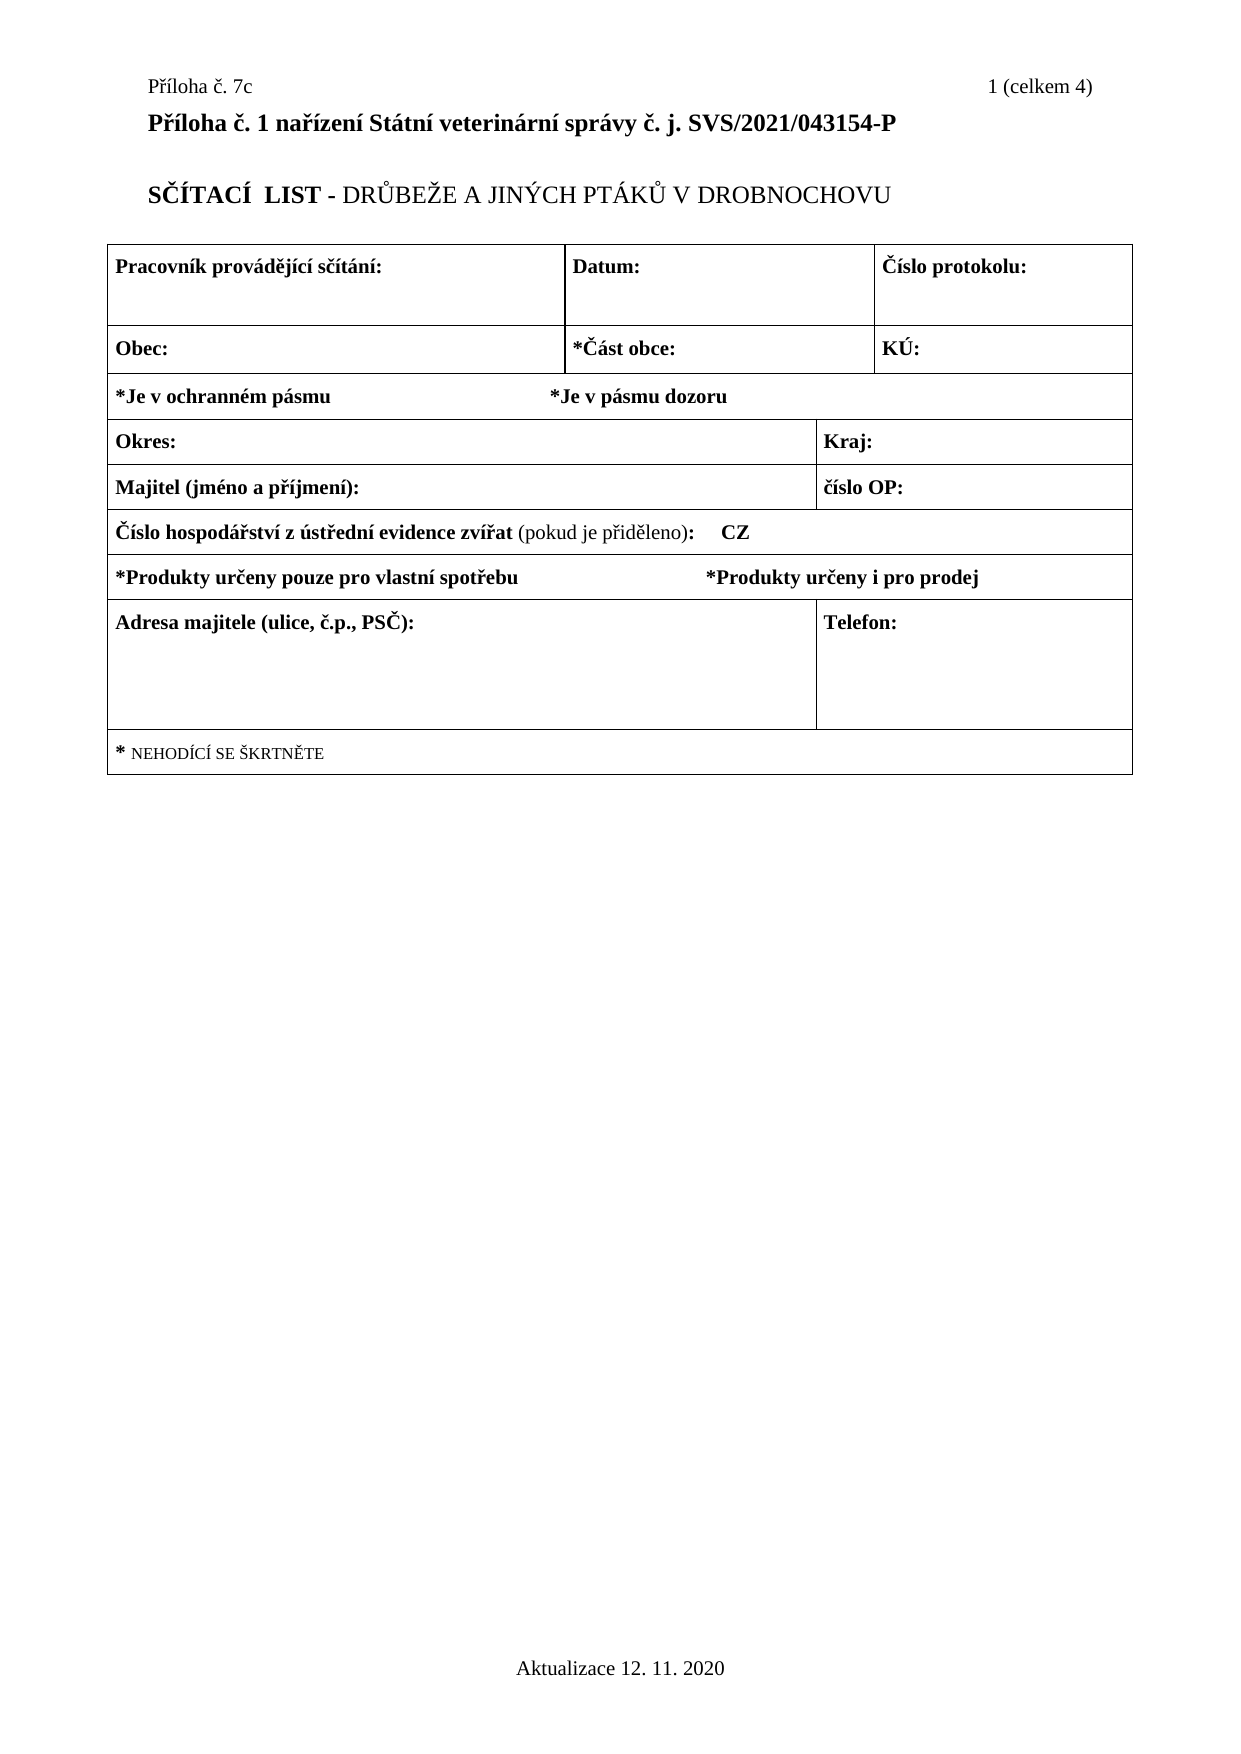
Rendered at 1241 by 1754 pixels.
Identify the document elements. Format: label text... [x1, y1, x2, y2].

table_cell Kraj: [817, 420, 1132, 463]
table_cell číslo OP: [817, 465, 1132, 509]
table_cell *Produkty určeny pouze pro vlastní spotřebu *Produkty určeny i pro prodej [108, 555, 1132, 599]
table_header Číslo protokolu: [875, 245, 1132, 325]
table_cell Obec: [108, 326, 564, 373]
table_header Pracovník provádějící sčítání: [108, 245, 564, 325]
table_cell KÚ: [875, 326, 1132, 373]
table_cell Okres: [108, 420, 816, 463]
table_header Datum: [566, 245, 874, 325]
table_cell Adresa majitele (ulice, č.p., PSČ): [108, 600, 816, 729]
table_cell * NEHODÍCÍ SE ŠKRTNĚTE [108, 730, 1132, 774]
table_cell Číslo hospodářství z ústřední evidence zvířat (pokud je přiděleno): CZ [108, 510, 1132, 554]
table_cell Majitel (jméno a příjmení): [108, 465, 816, 509]
table_cell *Část obce: [566, 326, 874, 373]
subtitle SČÍTACÍ LIST - DRŮBEŽE A JINÝCH PTÁKŮ V DROBNOCHOVU [148, 181, 1093, 209]
table_cell *Je v ochranném pásmu *Je v pásmu dozoru [108, 374, 1132, 418]
table_cell Telefon: [817, 600, 1132, 729]
subtitle Příloha č. 1 nařízení Státní veterinární správy č. j. [148, 108, 1093, 137]
